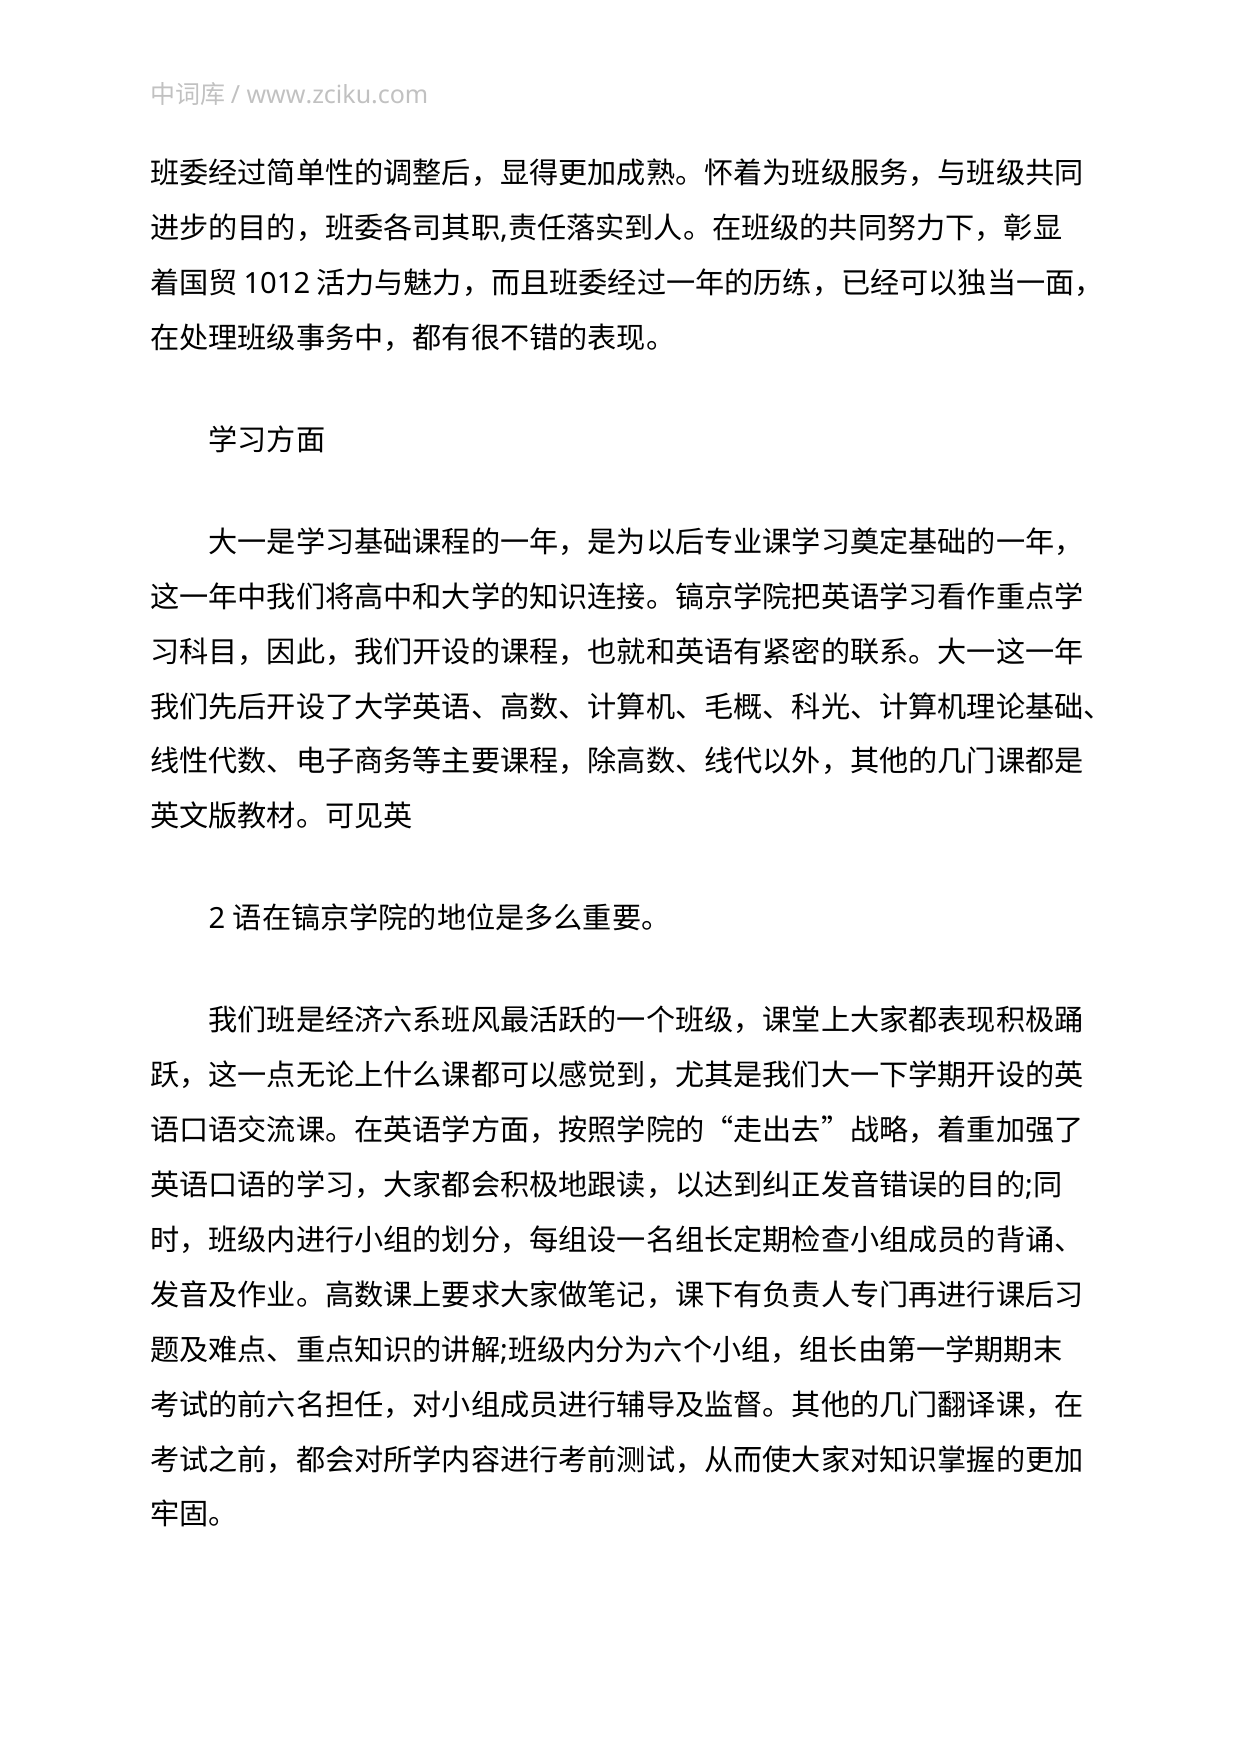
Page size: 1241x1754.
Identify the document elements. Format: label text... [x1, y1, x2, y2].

text 2 语在镐京学院的地位是多么重要。 [150, 895, 1090, 937]
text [150, 150, 1090, 357]
text 大一是学习基础课程的一年，是为以后专业课学习奠定基础的一年，这一年中我们将高中和大学的知识连接。镐京学院把英语学习看作重点学习科目，因此，我们开设的课程，也就和英语有紧密的联系。大一这一年我们先后开设了大学英语、高数、计算机、毛概、科光、计算机理论基础、线性代数、电子商务等主要课程，除高数、线代以外，其他的几门课都是英文版教材。可见英 [150, 518, 1090, 835]
text 我们班是经济六系班风最活跃的一个班级，课堂上大家都表现积极踊跃，这一点无论上什么课都可以感觉到，尤其是我们大一下学期开设的英语口语交流课。在英语学方面，按照学院的“走出去”战略，着重加强了英语口语的学习，大家都会积极地跟读，以达到纠正发音错误的目的;同时，班级内进行小组的划分，每组设一名组长定期检查小组成员的背诵、发音及作业。高数课上要求大家做笔记，课下有负责人专门再进行课后习题及难点、重点知识的讲解;班级内分为六个小组，组长由第一学期期末考试的前六名担任，对小组成员进行辅导及监督。其他的几门翻译课，在考试之前，都会对所学内容进行考前测试，从而使大家对知识掌握的更加牢固。 [150, 997, 1090, 1533]
text 学习方面 [150, 417, 1090, 459]
